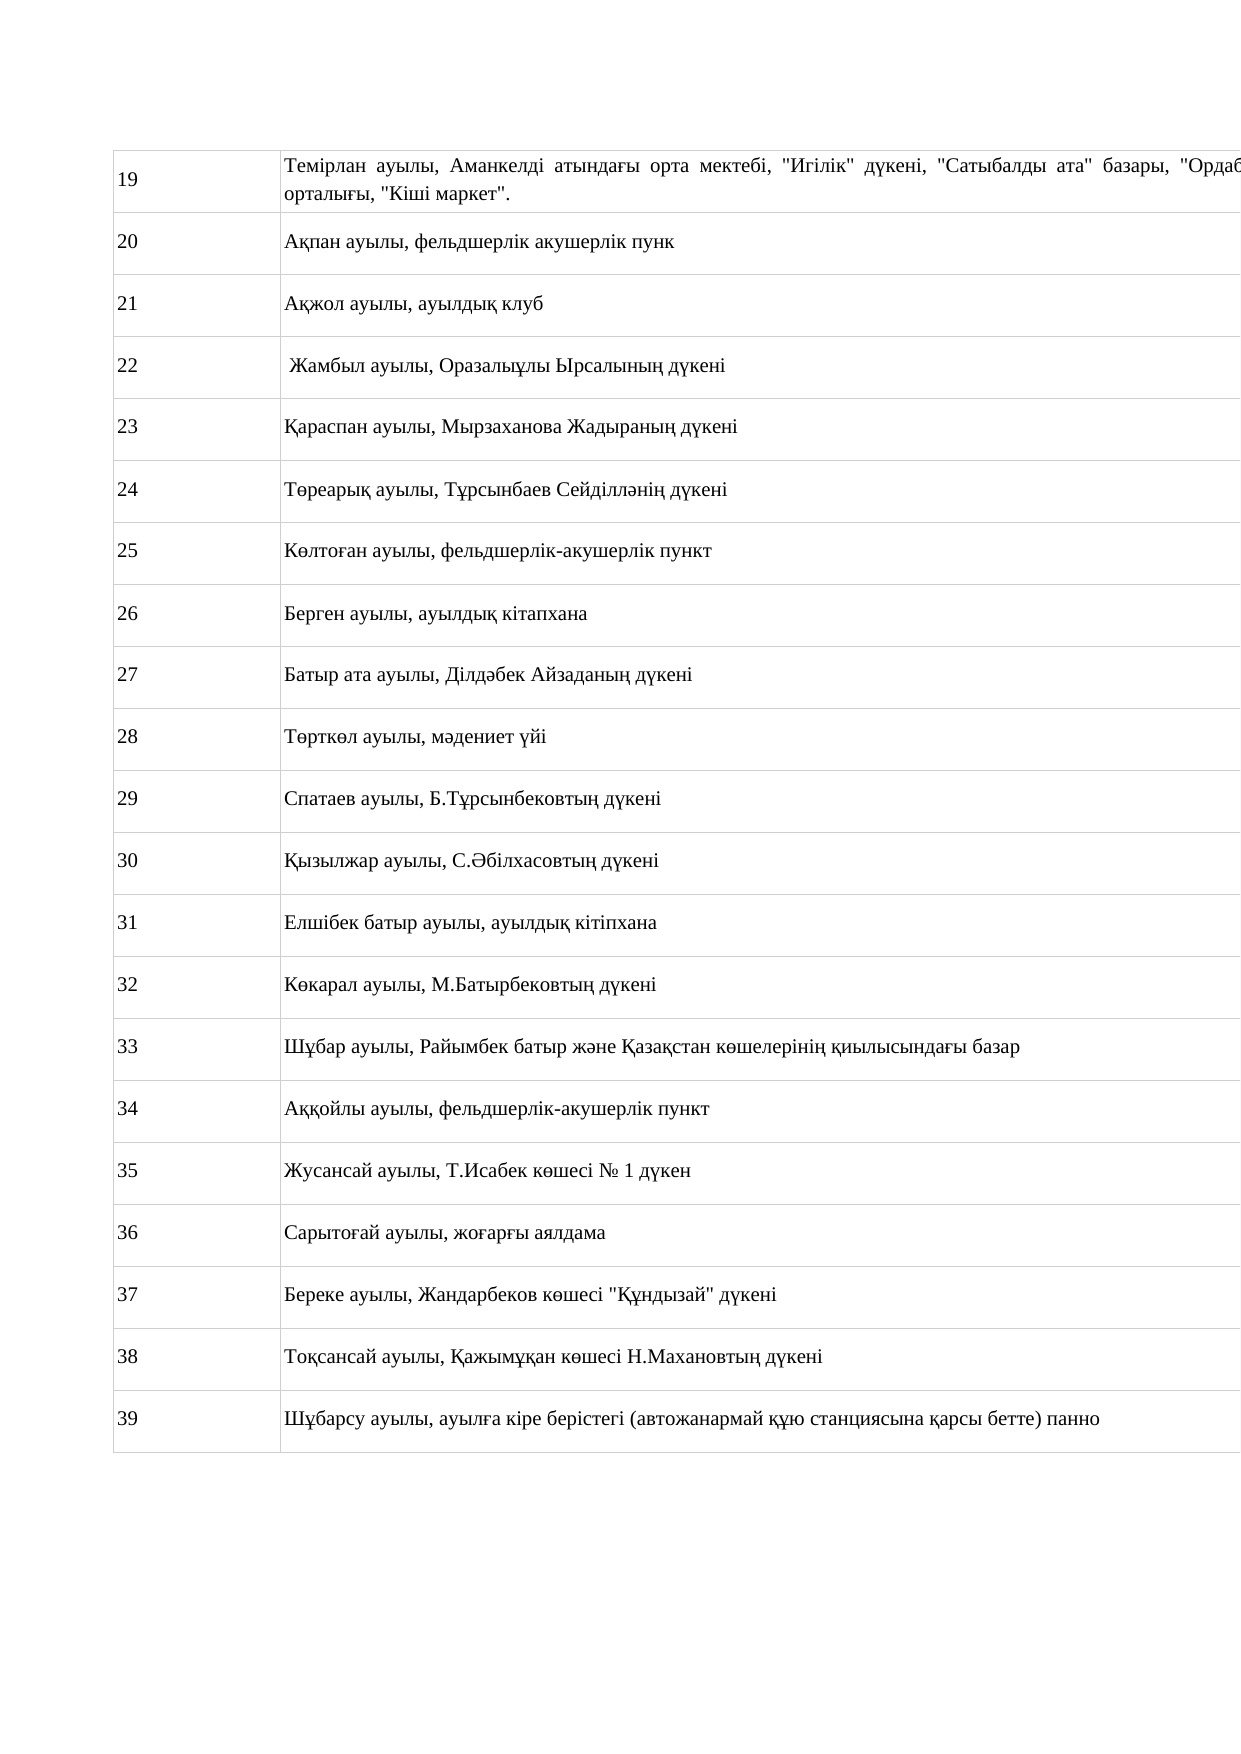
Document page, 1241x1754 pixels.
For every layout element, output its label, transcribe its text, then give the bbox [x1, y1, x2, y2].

table_cell Қызылжар ауылы, С.Әбілхасовтың дүкені [281, 833, 1240, 894]
table_cell Спатаев ауылы, Б.Тұрсынбековтың дүкені [281, 771, 1240, 832]
table_cell 26 [114, 585, 280, 646]
table_cell 33 [114, 1019, 280, 1080]
table_cell 35 [114, 1143, 280, 1204]
table_cell 21 [114, 275, 280, 336]
table_cell 36 [114, 1205, 280, 1266]
table_cell Тоқсансай ауылы, Қажымұқан көшесі Н.Махановтың дүкені [281, 1329, 1240, 1389]
table_cell Жусансай ауылы, Т.Исабек көшесі № 1 дүкен [281, 1143, 1240, 1204]
table_cell Көлтоған ауылы, фельдшерлік-акушерлік пункт [281, 523, 1240, 584]
table_cell 22 [114, 337, 280, 398]
table_cell Аққойлы ауылы, фельдшерлік-акушерлік пункт [281, 1081, 1240, 1142]
table_cell 29 [114, 771, 280, 832]
table_cell 19 [114, 151, 280, 212]
table_cell Жамбыл ауылы, Оразалыұлы Ырсалының дүкені [281, 337, 1240, 398]
table_cell Шұбар ауылы, Райымбек батыр және Қазақстан көшелерінің қиылысындағы базар [281, 1019, 1240, 1080]
table_cell 20 [114, 213, 280, 274]
table_cell Сарытоғай ауылы, жоғарғы аялдама [281, 1205, 1240, 1266]
table_cell 34 [114, 1081, 280, 1142]
table_cell Ақжол ауылы, ауылдық клуб [281, 275, 1240, 336]
table_cell 38 [114, 1329, 280, 1389]
table_cell Батыр ата ауылы, Ділдәбек Айзаданың дүкені [281, 647, 1240, 708]
table_cell Темірлан ауылы, Аманкелді атындағы орта мектебі, "Игілік" дүкені, "Сатыбалды ата" базары, "Ордабасы" сауда орталығы, "Кіші маркет". [281, 151, 1240, 212]
table_cell Елшібек батыр ауылы, ауылдық кітіпхана [281, 895, 1240, 956]
table_cell Береке ауылы, Жандарбеков көшесі "Құндызай" дүкені [281, 1267, 1240, 1328]
table_cell 28 [114, 709, 280, 770]
table_cell 30 [114, 833, 280, 894]
table_cell 37 [114, 1267, 280, 1328]
table_cell Төрткөл ауылы, мәдениет үйі [281, 709, 1240, 770]
table_cell Көкарал ауылы, М.Батырбековтың дүкені [281, 957, 1240, 1018]
table_cell Ақпан ауылы, фельдшерлік акушерлік пунк [281, 213, 1240, 274]
table_cell 32 [114, 957, 280, 1018]
table_cell 39 [114, 1391, 280, 1452]
table_cell Берген ауылы, ауылдық кітапхана [281, 585, 1240, 646]
table_cell 23 [114, 399, 280, 460]
table_cell Шұбарсу ауылы, ауылға кіре берістегі (автожанармай құю станциясына қарсы бетте) панно [281, 1391, 1240, 1452]
table_cell Қараспан ауылы, Мырзаханова Жадыраның дүкені [281, 399, 1240, 460]
table_cell Төреарық ауылы, Тұрсынбаев Сейділләнің дүкені [281, 461, 1240, 522]
table_cell 24 [114, 461, 280, 522]
table_cell 25 [114, 523, 280, 584]
table_cell 31 [114, 895, 280, 956]
table_cell 27 [114, 647, 280, 708]
